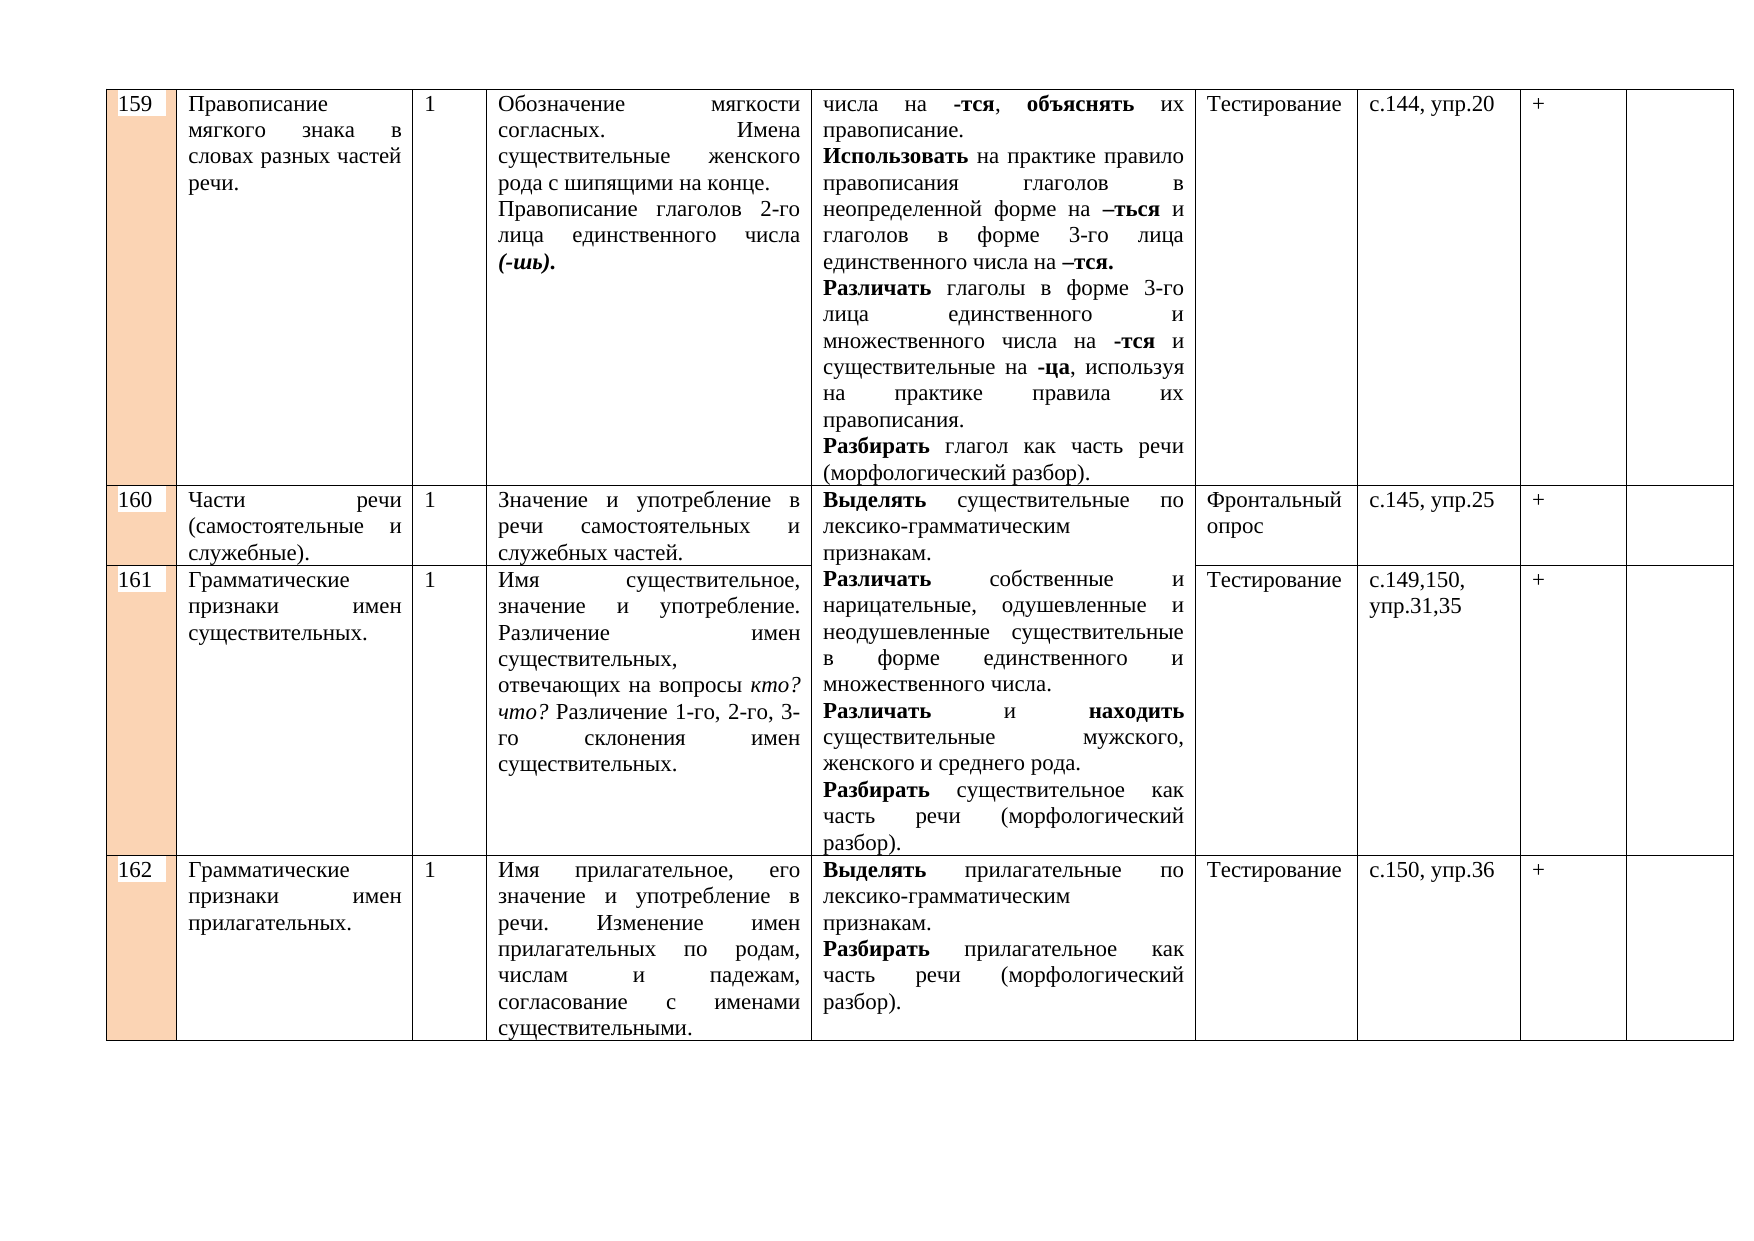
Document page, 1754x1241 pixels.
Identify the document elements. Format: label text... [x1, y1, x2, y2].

table_cell Правописание мягкого знака в словах разных частей речи. [177, 90, 412, 485]
table_cell 162 [107, 856, 176, 1040]
table_cell Тестирование [1196, 566, 1357, 855]
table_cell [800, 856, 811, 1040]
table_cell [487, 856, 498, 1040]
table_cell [812, 856, 1195, 1040]
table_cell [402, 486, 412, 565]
table_cell 1 [413, 856, 486, 1040]
table_cell 160 [107, 486, 176, 565]
table_cell [1627, 566, 1733, 855]
table_cell 1 [413, 486, 486, 565]
table_cell 1 [413, 566, 486, 855]
table_cell 159 [107, 90, 176, 485]
table_cell Тестирование [1196, 90, 1357, 485]
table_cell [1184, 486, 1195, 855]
table_cell [1627, 90, 1733, 485]
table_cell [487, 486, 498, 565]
table_cell 161 [107, 566, 176, 855]
table_cell + [1521, 566, 1626, 855]
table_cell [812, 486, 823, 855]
table_cell 1 [413, 90, 486, 485]
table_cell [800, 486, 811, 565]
table_cell [1627, 486, 1733, 565]
table_cell с.150, упр.36 [1358, 856, 1520, 1040]
table_cell Грамматические признаки имен существительных. [177, 566, 412, 855]
table_cell с.144, упр.20 [1358, 90, 1520, 485]
table_cell с.145, упр.25 [1358, 486, 1520, 565]
table_cell Тестирование [1196, 856, 1357, 1040]
table_cell + [1521, 856, 1626, 1040]
table_cell + [1521, 486, 1626, 565]
table_cell [1627, 856, 1733, 1040]
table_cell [177, 856, 412, 1040]
table_cell Имя существительное, значение и употребление. Различение имен существительных, отвечающих на вопросы кто? что? Различение 1-го, 2-го, 3-го склонения имен существительных. [487, 566, 811, 855]
table_cell + [1521, 90, 1626, 485]
table_cell с.149,150, упр.31,35 [1358, 566, 1520, 855]
table_cell Обозначение мягкости согласных. Имена существительные женского рода с шипящими на конце. Правописание глаголов 2-го лица единственного числа (-шь). [487, 90, 811, 485]
